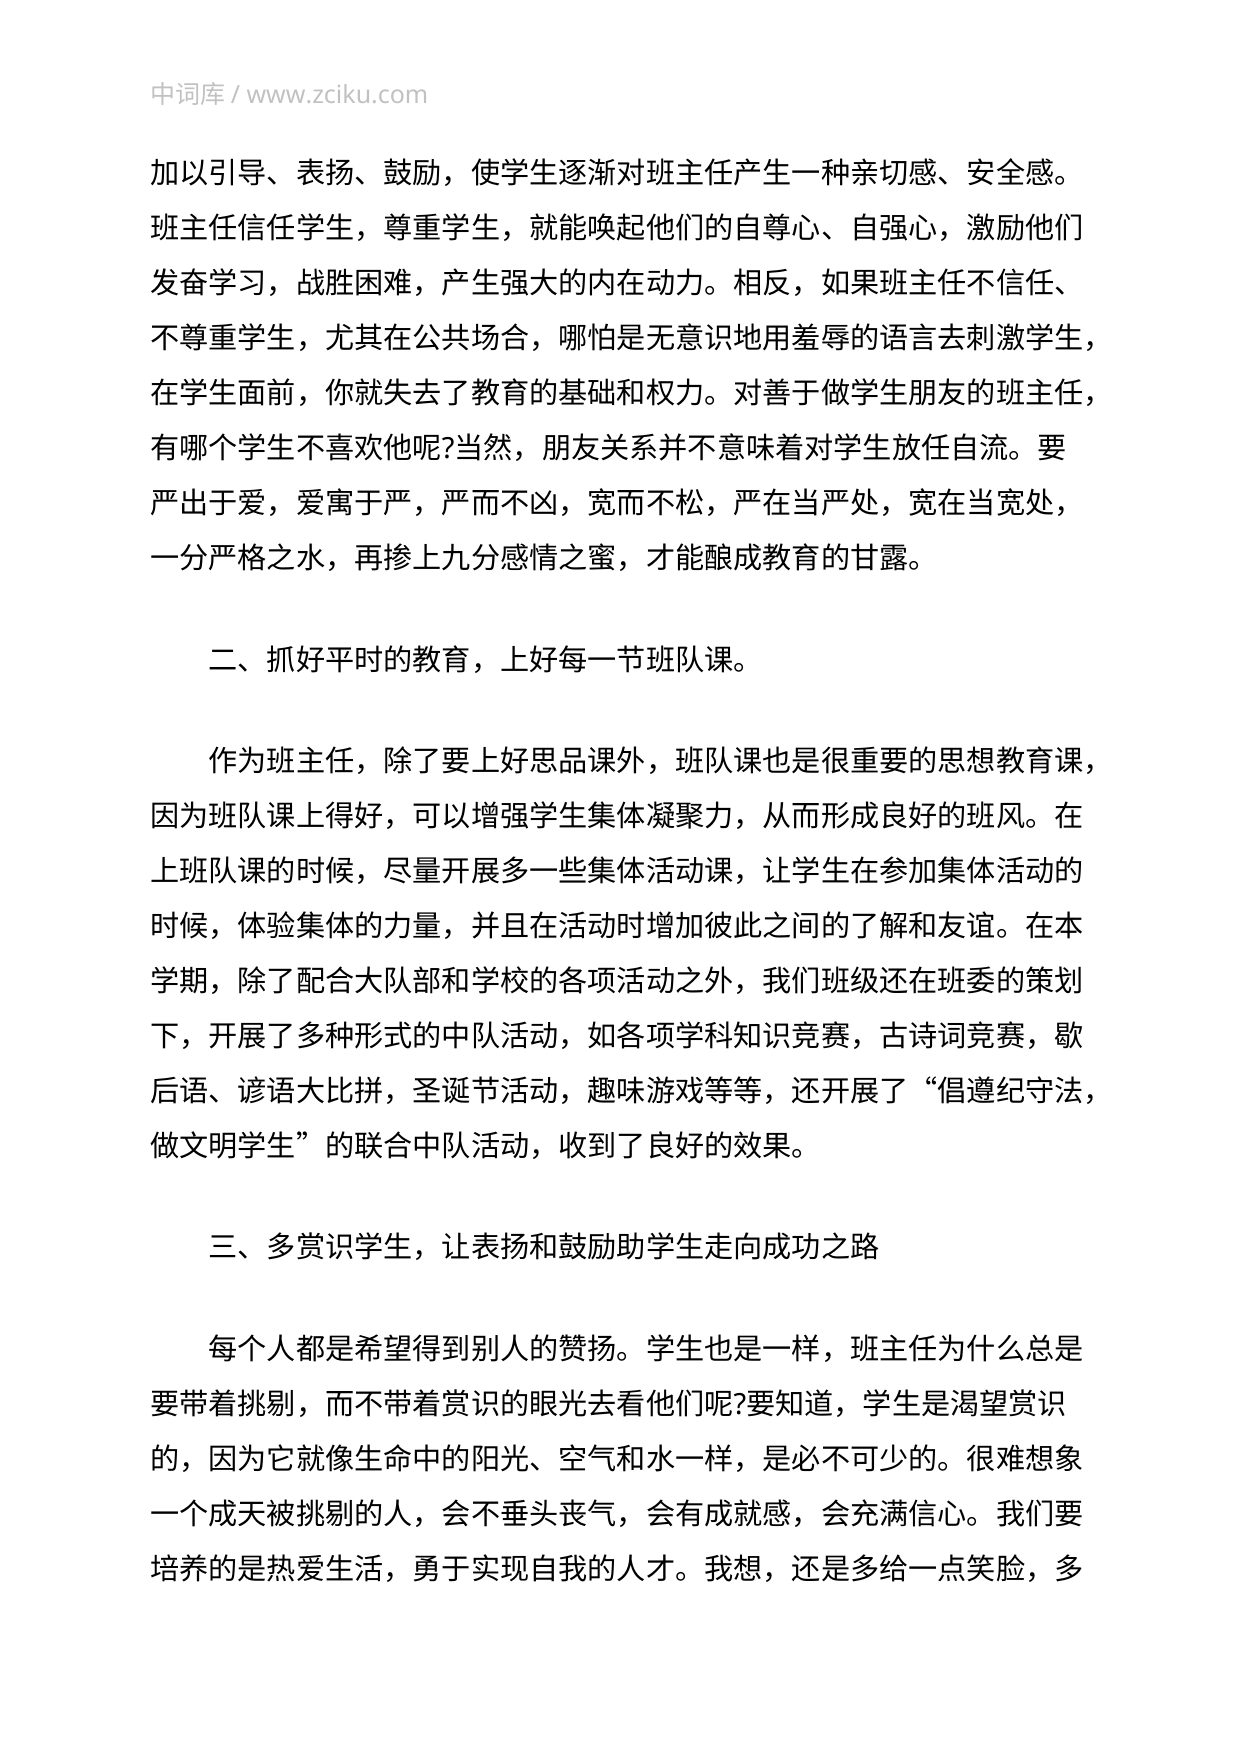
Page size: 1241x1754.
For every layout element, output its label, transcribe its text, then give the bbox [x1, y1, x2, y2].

text 二、抓好平时的教育，上好每一节班队课。 [150, 636, 1090, 678]
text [150, 1326, 1090, 1588]
text 三、多赏识学生，让表扬和鼓励助学生走向成功之路 [150, 1224, 1090, 1266]
text 作为班主任，除了要上好思品课外，班队课也是很重要的思想教育课，因为班队课上得好，可以增强学生集体凝聚力，从而形成良好的班风。在上班队课的时候，尽量开展多一些集体活动课，让学生在参加集体活动的时候，体验集体的力量，并且在活动时增加彼此之间的了解和友谊。在本学期，除了配合大队部和学校的各项活动之外，我们班级还在班委的策划下，开展了多种形式的中队活动，如各项学科知识竞赛，古诗词竞赛，歇后语、谚语大比拼，圣诞节活动，趣味游戏等等，还开展了“倡遵纪守法，做文明学生”的联合中队活动，收到了良好的效果。 [150, 738, 1090, 1164]
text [150, 150, 1090, 577]
